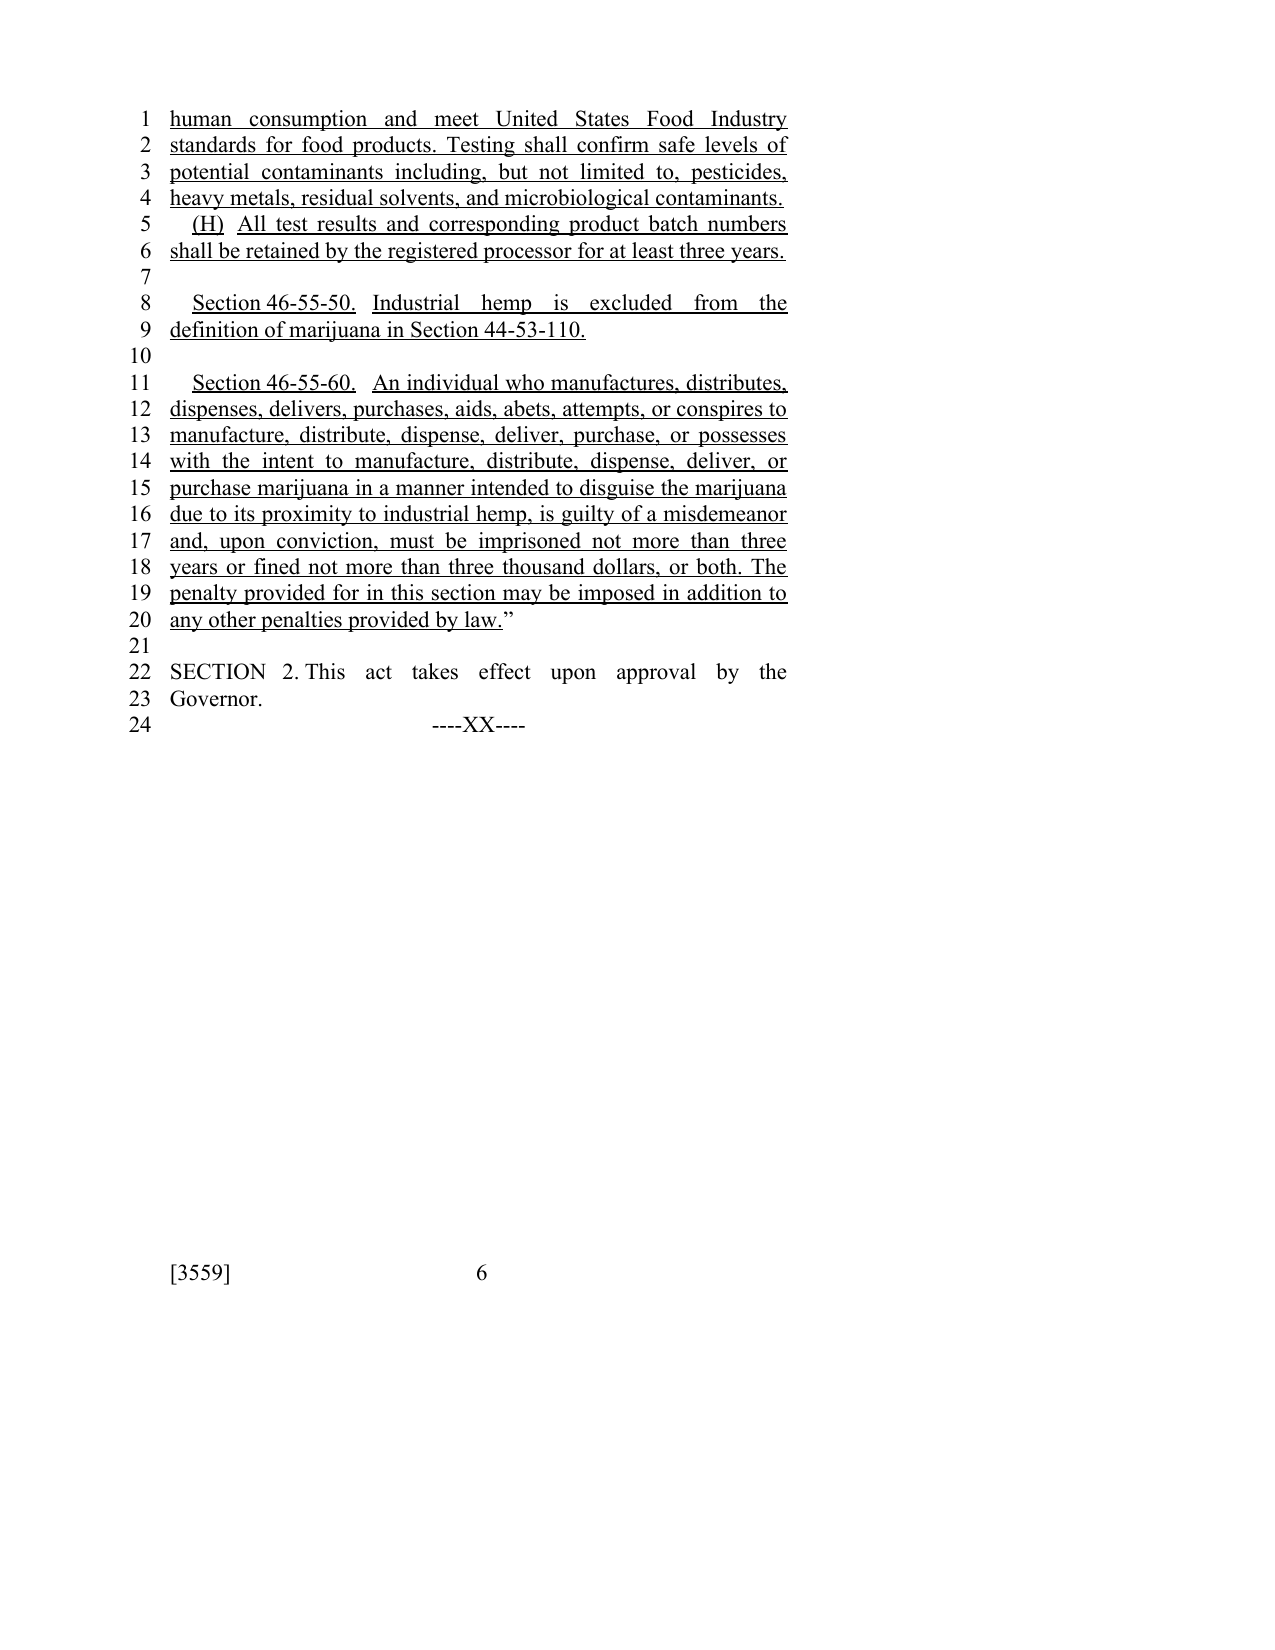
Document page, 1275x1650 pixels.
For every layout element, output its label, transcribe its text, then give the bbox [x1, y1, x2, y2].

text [169, 105, 787, 128]
text Section 46-55-50. Industrial hemp is excluded from the definition of marijuana in Section 44-53-110. [169, 289, 787, 342]
text ----XX---- [169, 711, 787, 737]
text SECTION 2. This act takes effect upon approval by the Governor. [169, 658, 787, 711]
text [169, 129, 787, 154]
text (H) All test results and corresponding product batch numbers shall be retained by the registered processor for at least three years. [169, 210, 787, 263]
